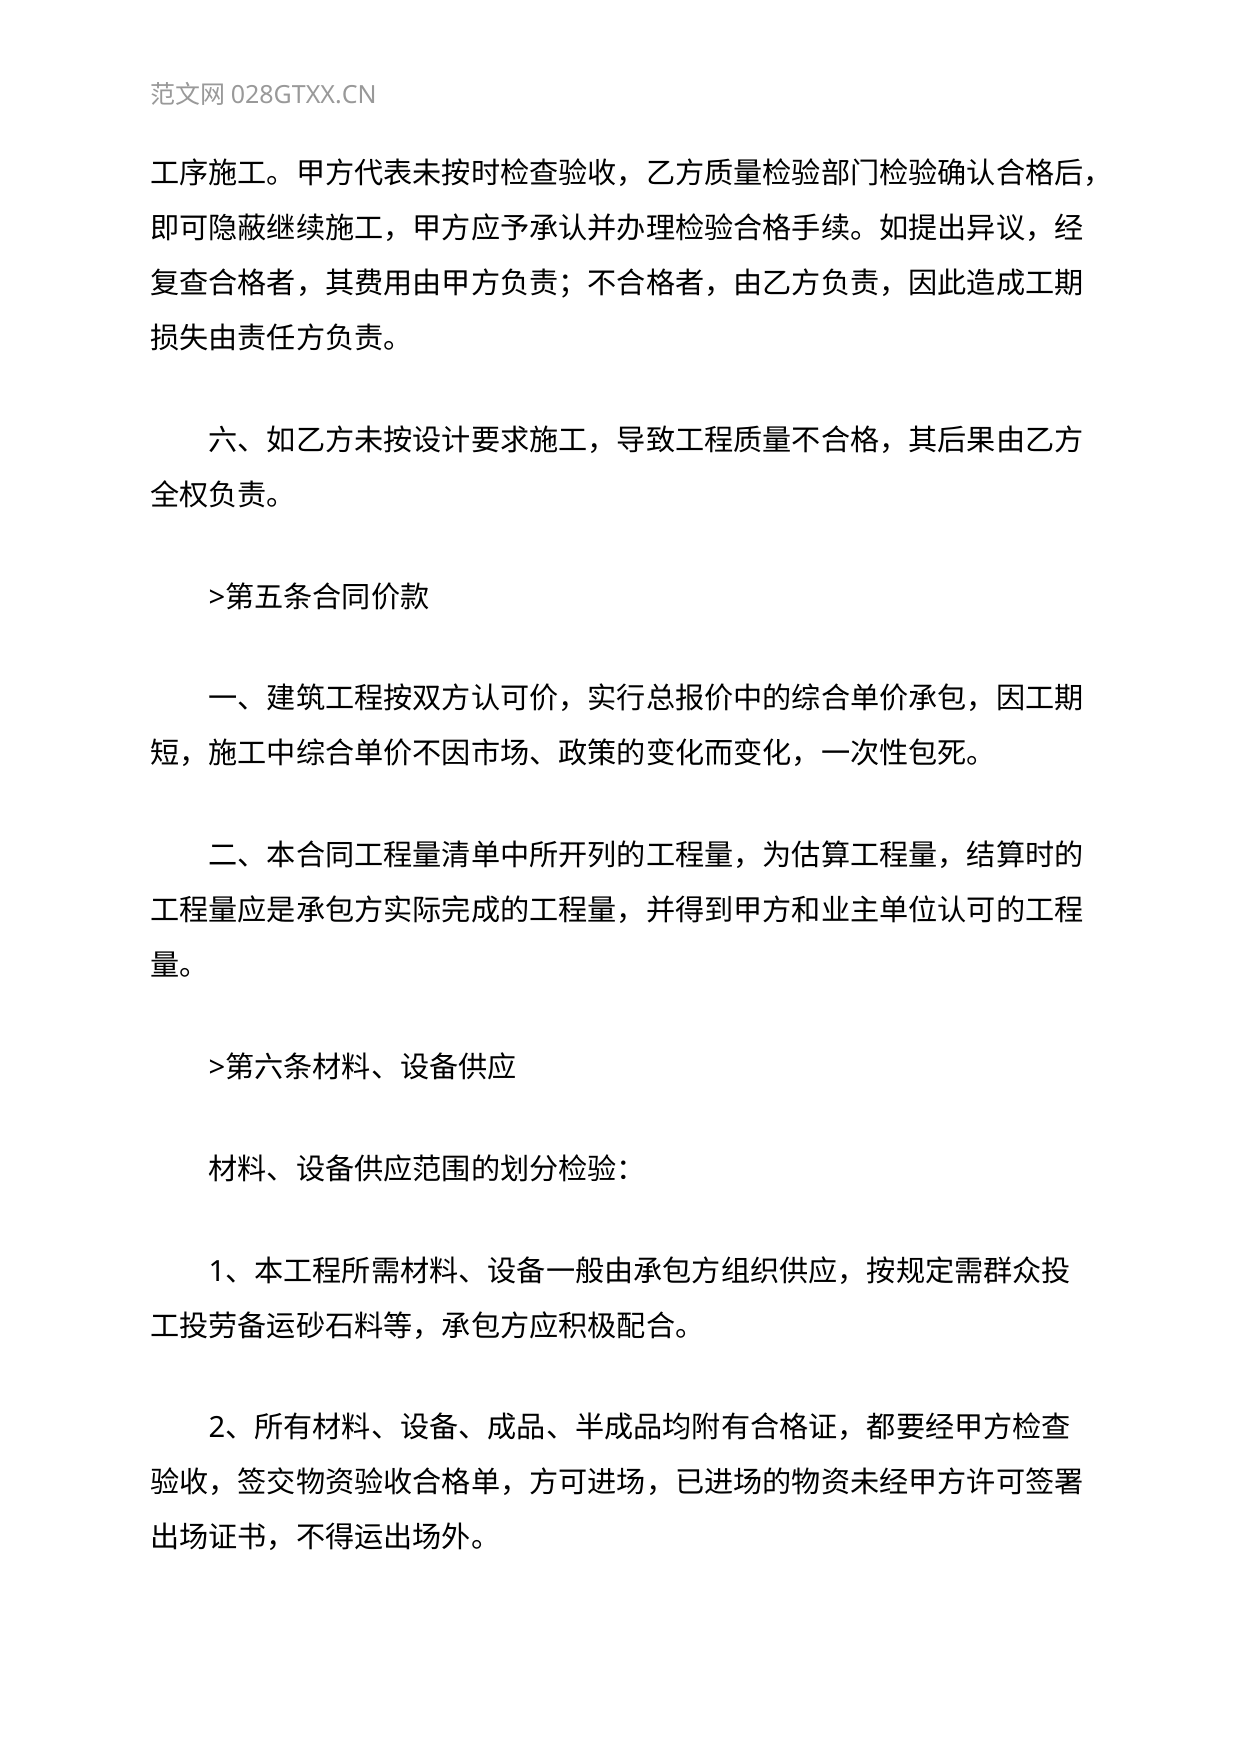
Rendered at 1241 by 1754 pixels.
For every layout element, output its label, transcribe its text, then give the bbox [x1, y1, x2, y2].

text >第六条材料、设备供应 [150, 1043, 1090, 1086]
text 一、建筑工程按双方认可价，实行总报价中的综合单价承包，因工期短，施工中综合单价不因市场、政策的变化而变化，一次性包死。 [150, 675, 1090, 772]
text 六、如乙方未按设计要求施工，导致工程质量不合格，其后果由乙方全权负责。 [150, 416, 1090, 514]
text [150, 150, 1090, 357]
text 二、本合同工程量清单中所开列的工程量，为估算工程量，结算时的工程量应是承包方实际完成的工程量，并得到甲方和业主单位认可的工程量。 [150, 832, 1090, 984]
text 材料、设备供应范围的划分检验： [150, 1145, 1090, 1188]
text >第五条合同价款 [150, 573, 1090, 616]
text 2、所有材料、设备、成品、半成品均附有合格证，都要经甲方检查验收，签交物资验收合格单，方可进场，已进场的物资未经甲方许可签署出场证书，不得运出场外。 [150, 1404, 1090, 1556]
text 1、本工程所需材料、设备一般由承包方组织供应，按规定需群众投工投劳备运砂石料等，承包方应积极配合。 [150, 1247, 1090, 1344]
